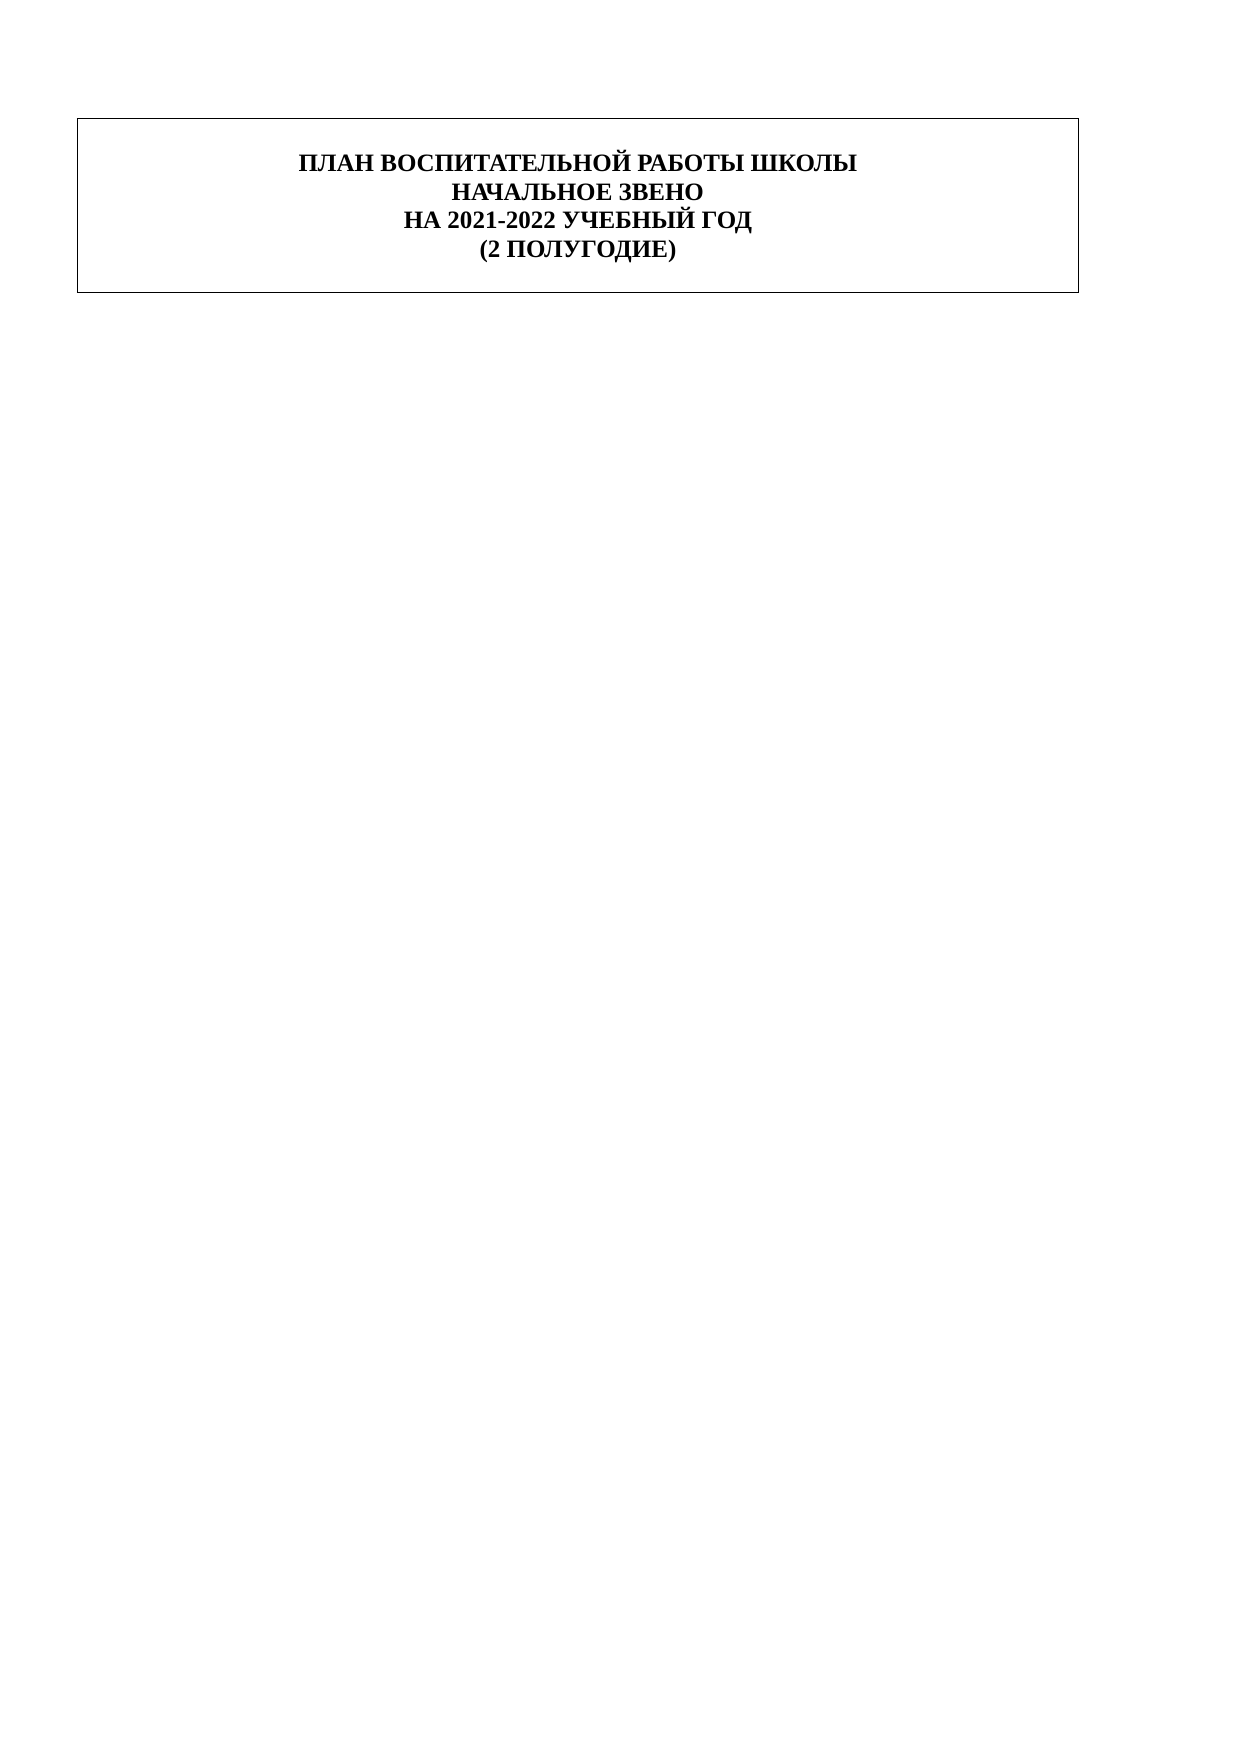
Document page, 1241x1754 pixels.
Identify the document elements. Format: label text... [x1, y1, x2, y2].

table_header План воспитательной работы школы начальное звено на 2021-2022 учебный год (2 полугодие) [78, 119, 1078, 292]
